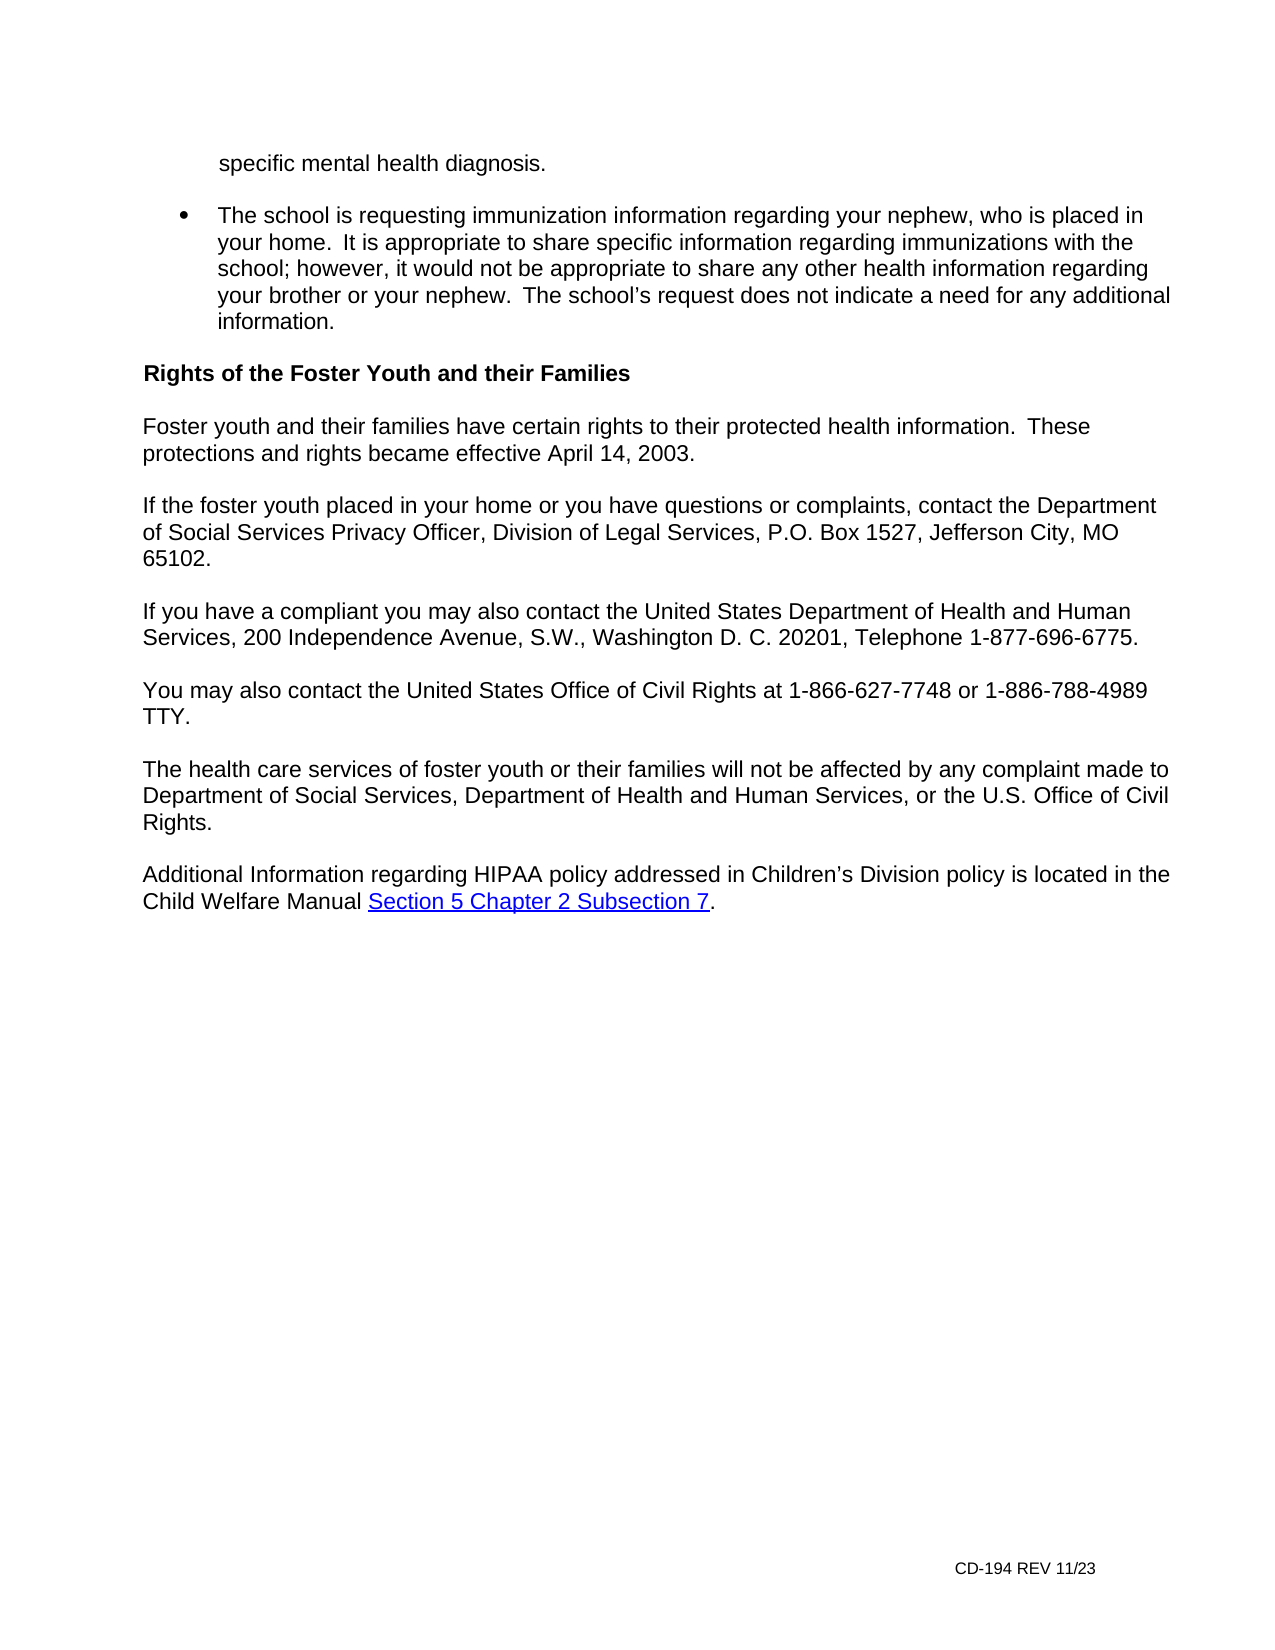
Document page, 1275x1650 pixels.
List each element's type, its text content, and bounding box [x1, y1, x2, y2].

text You may also contact the United States Office of Civil Rights at 1-866-627-7748 or 1-886-788-4989 TTY. [142, 677, 1181, 729]
text If you have a compliant you may also contact the United States Department of Health and Human Services, 200 Independence Avenue, S.W., Washington D. C. 20201, Telephone 1-877-696-6775. [142, 598, 1202, 650]
subtitle Rights of the Foster Youth and their Families [143, 360, 631, 386]
list The school is requesting immunization information regarding your nephew, who is placed in your home. It is appropriate to share specific information regarding immunizations with the school; however, it would not be appropriate to share any other health information regarding your brother or your nephew. The school’s request does not indicate a need for any additional information. [180, 202, 1173, 334]
text Foster youth and their families have certain rights to their protected health information. These protections and rights became effective April 14, 2003. [142, 413, 1181, 466]
text specific mental health diagnosis. [134, 150, 631, 176]
text Additional Information regarding HIPAA policy addressed in Children’s Division policy is located in the Child Welfare Manual Section 5 Chapter 2 Subsection 7. [142, 861, 1171, 914]
text The health care services of foster youth or their families will not be affected by any complaint made to Department of Social Services, Department of Health and Human Services, or the U.S. Office of Civil Rights. [142, 756, 1169, 835]
text If the foster youth placed in your home or you have questions or complaints, contact the Department of Social Services Privacy Officer, Division of Legal Services, P.O. Box 1527, Jefferson City, MO 65102. [142, 492, 1168, 571]
